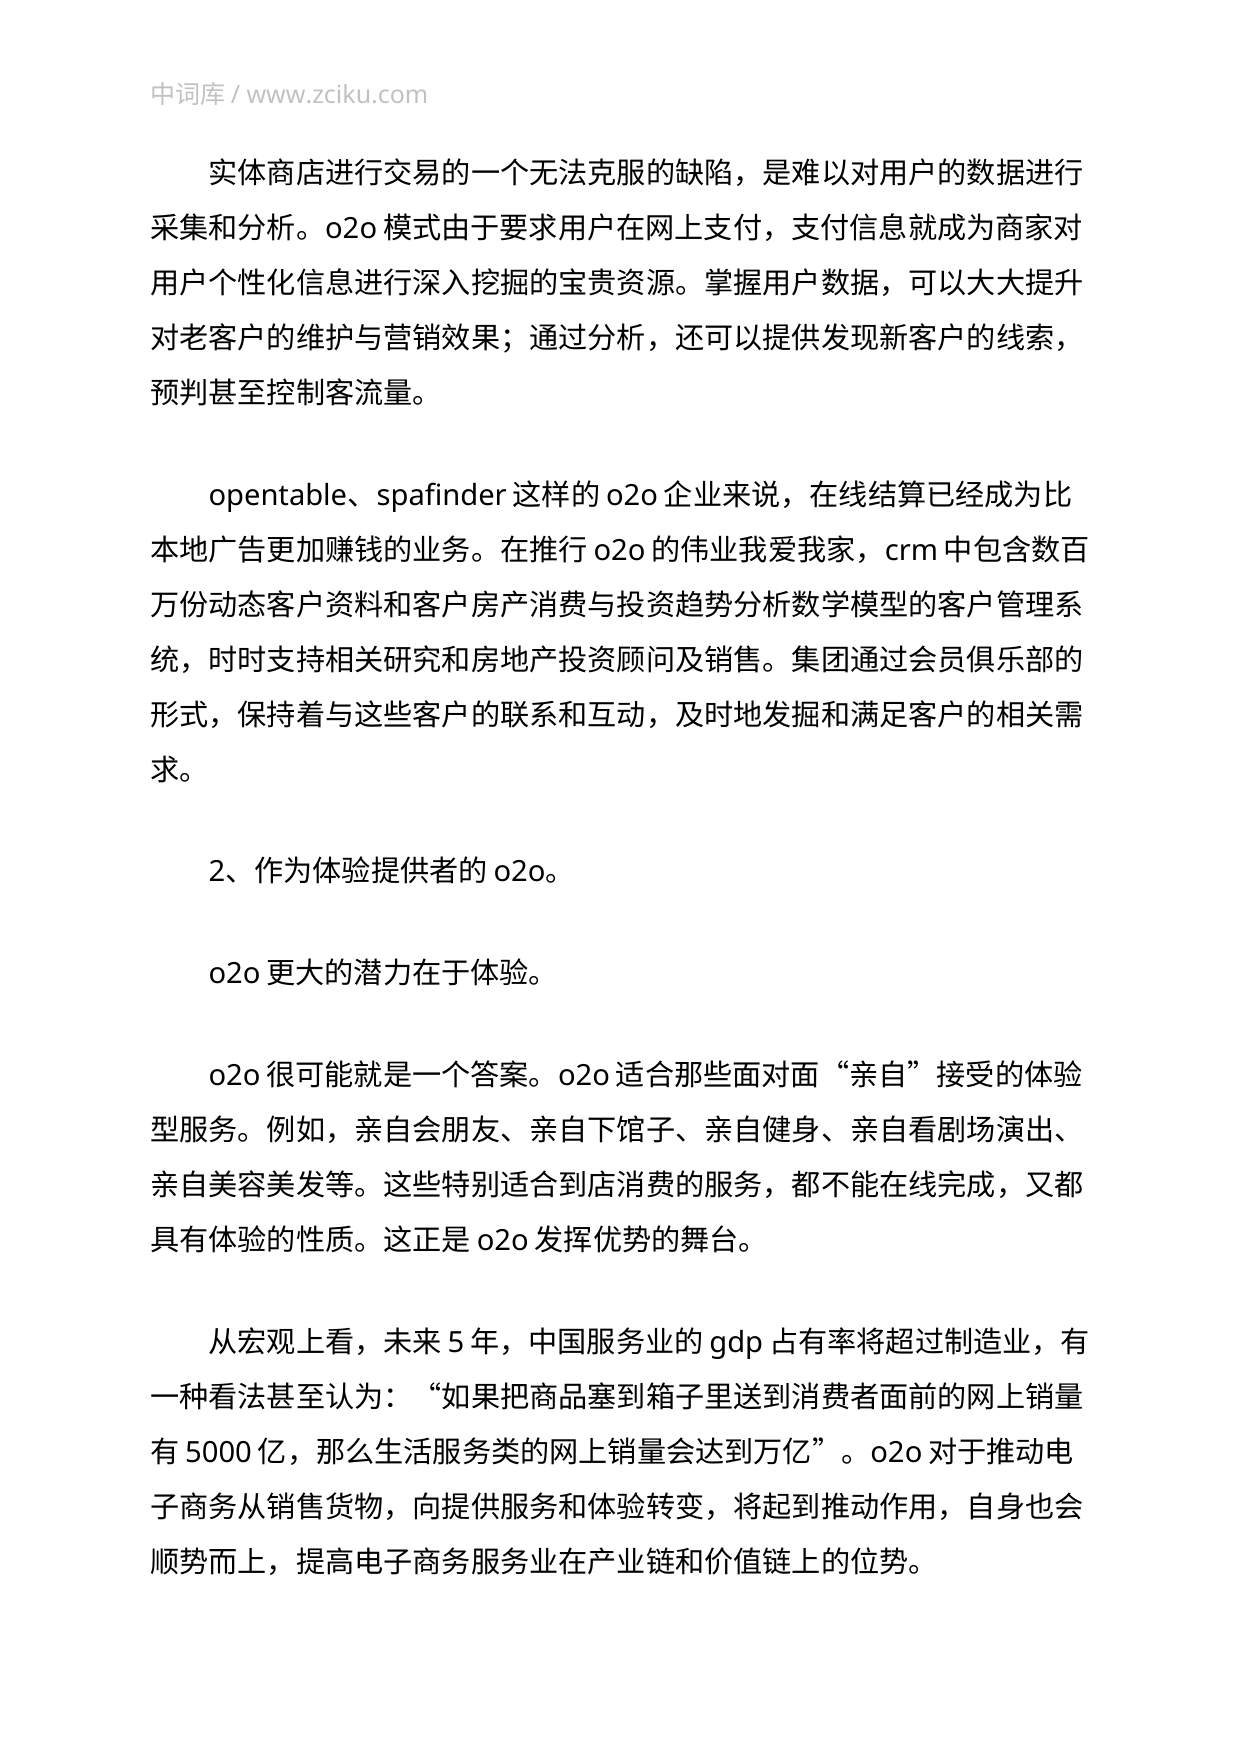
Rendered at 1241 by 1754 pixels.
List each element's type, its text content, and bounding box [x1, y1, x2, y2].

text o2o更大的潜力在于体验。 [150, 950, 1090, 992]
text 实体商店进行交易的一个无法克服的缺陷，是难以对用户的数据进行采集和分析。o2o模式由于要求用户在网上支付，支付信息就成为商家对用户个性化信息进行深入挖掘的宝贵资源。掌握用户数据，可以大大提升对老客户的维护与营销效果；通过分析，还可以提供发现新客户的线索，预判甚至控制客流量。 [150, 150, 1090, 412]
text o2o很可能就是一个答案。o2o适合那些面对面“亲自”接受的体验型服务。例如，亲自会朋友、亲自下馆子、亲自健身、亲自看剧场演出、亲自美容美发等。这些特别适合到店消费的服务，都不能在线完成，又都具有体验的性质。这正是o2o发挥优势的舞台。 [150, 1052, 1090, 1259]
text 从宏观上看，未来5年，中国服务业的gdp占有率将超过制造业，有一种看法甚至认为：“如果把商品塞到箱子里送到消费者面前的网上销量有5000亿，那么生活服务类的网上销量会达到万亿”。o2o对于推动电子商务从销售货物，向提供服务和体验转变，将起到推动作用，自身也会顺势而上，提高电子商务服务业在产业链和价值链上的位势。 [150, 1319, 1090, 1581]
text opentable、spafinder这样的o2o企业来说，在线结算已经成为比本地广告更加赚钱的业务。在推行o2o的伟业我爱我家，crm中包含数百万份动态客户资料和客户房产消费与投资趋势分析数学模型的客户管理系统，时时支持相关研究和房地产投资顾问及销售。集团通过会员俱乐部的形式，保持着与这些客户的联系和互动，及时地发掘和满足客户的相关需求。 [150, 471, 1090, 788]
text 2、作为体验提供者的o2o。 [150, 848, 1090, 890]
